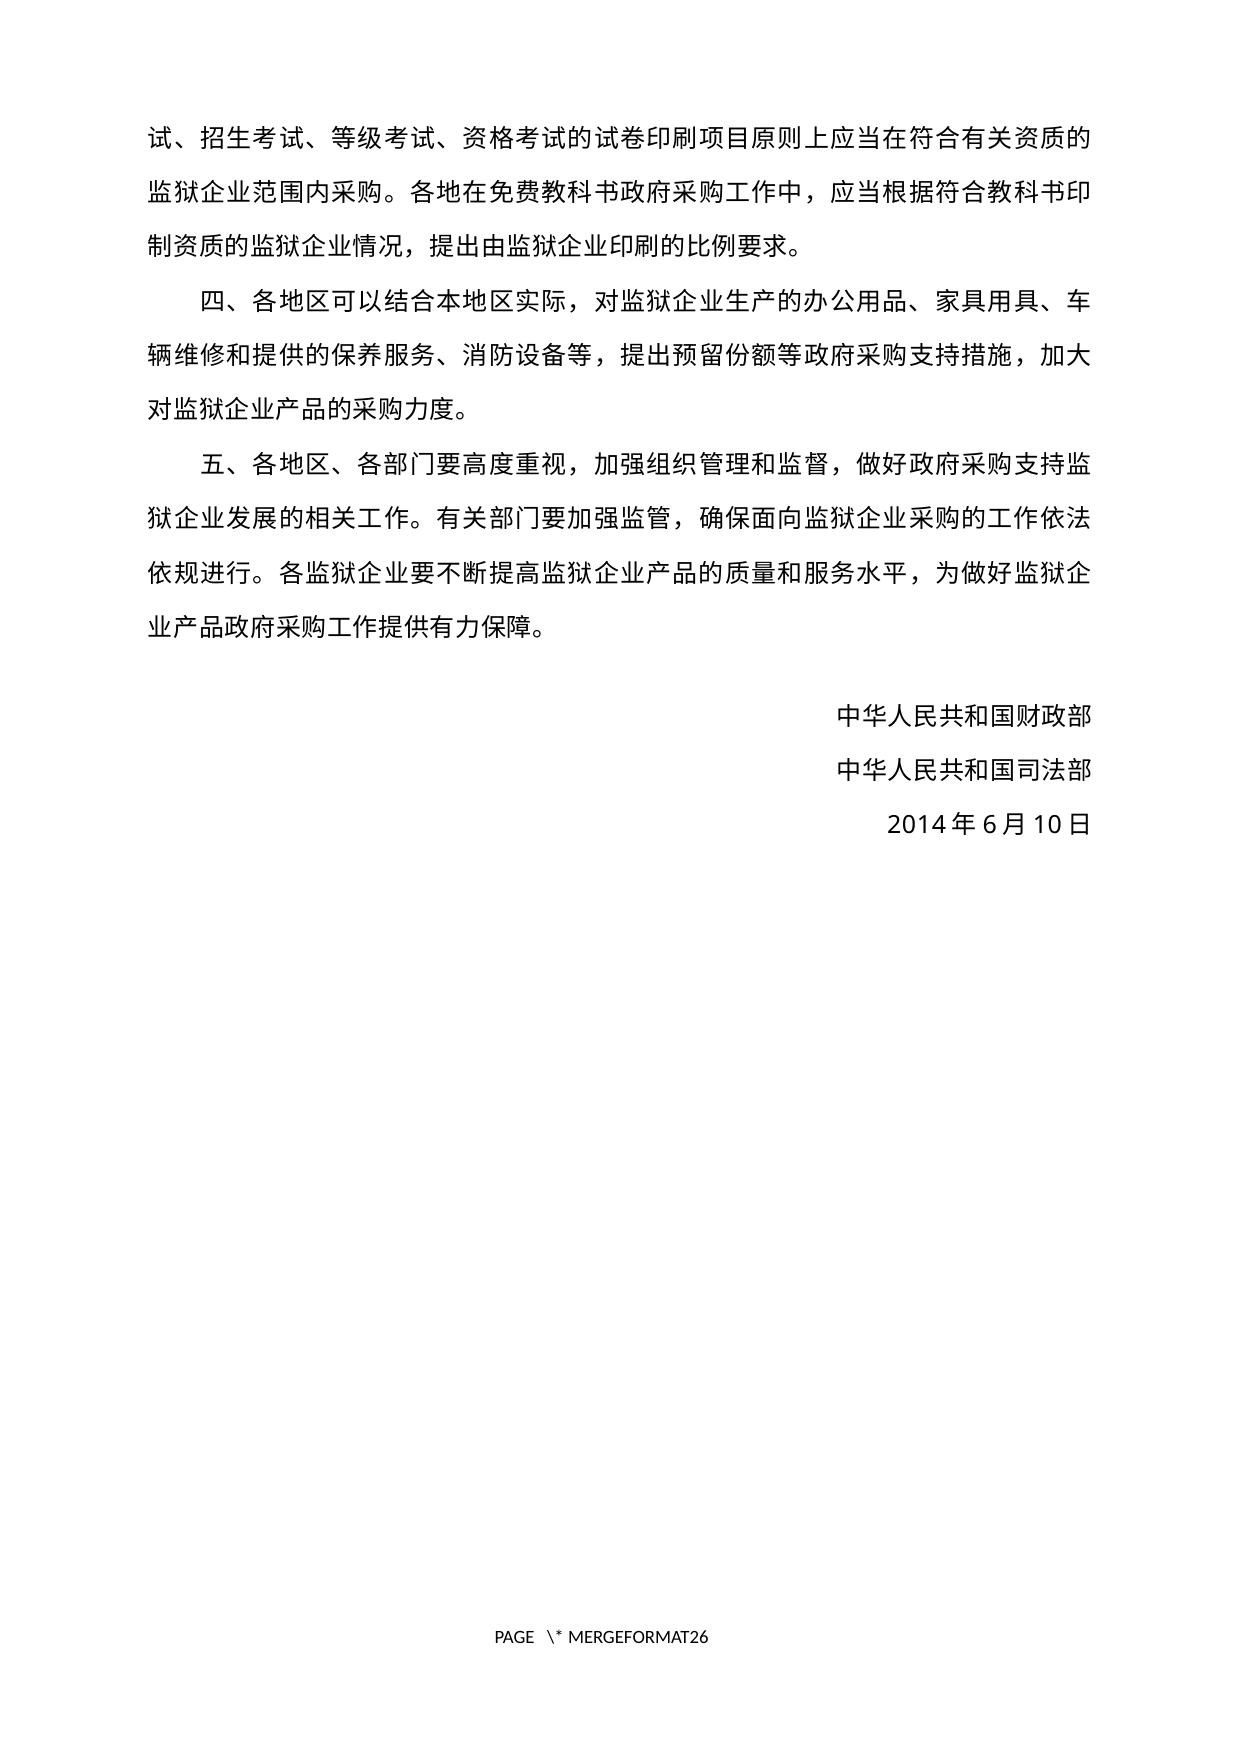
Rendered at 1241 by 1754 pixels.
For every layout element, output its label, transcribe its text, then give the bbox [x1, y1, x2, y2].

text 中华人民共和国财政部 中华人民共和国司法部 2014年6月10日 [148, 696, 1092, 841]
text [148, 118, 1092, 644]
